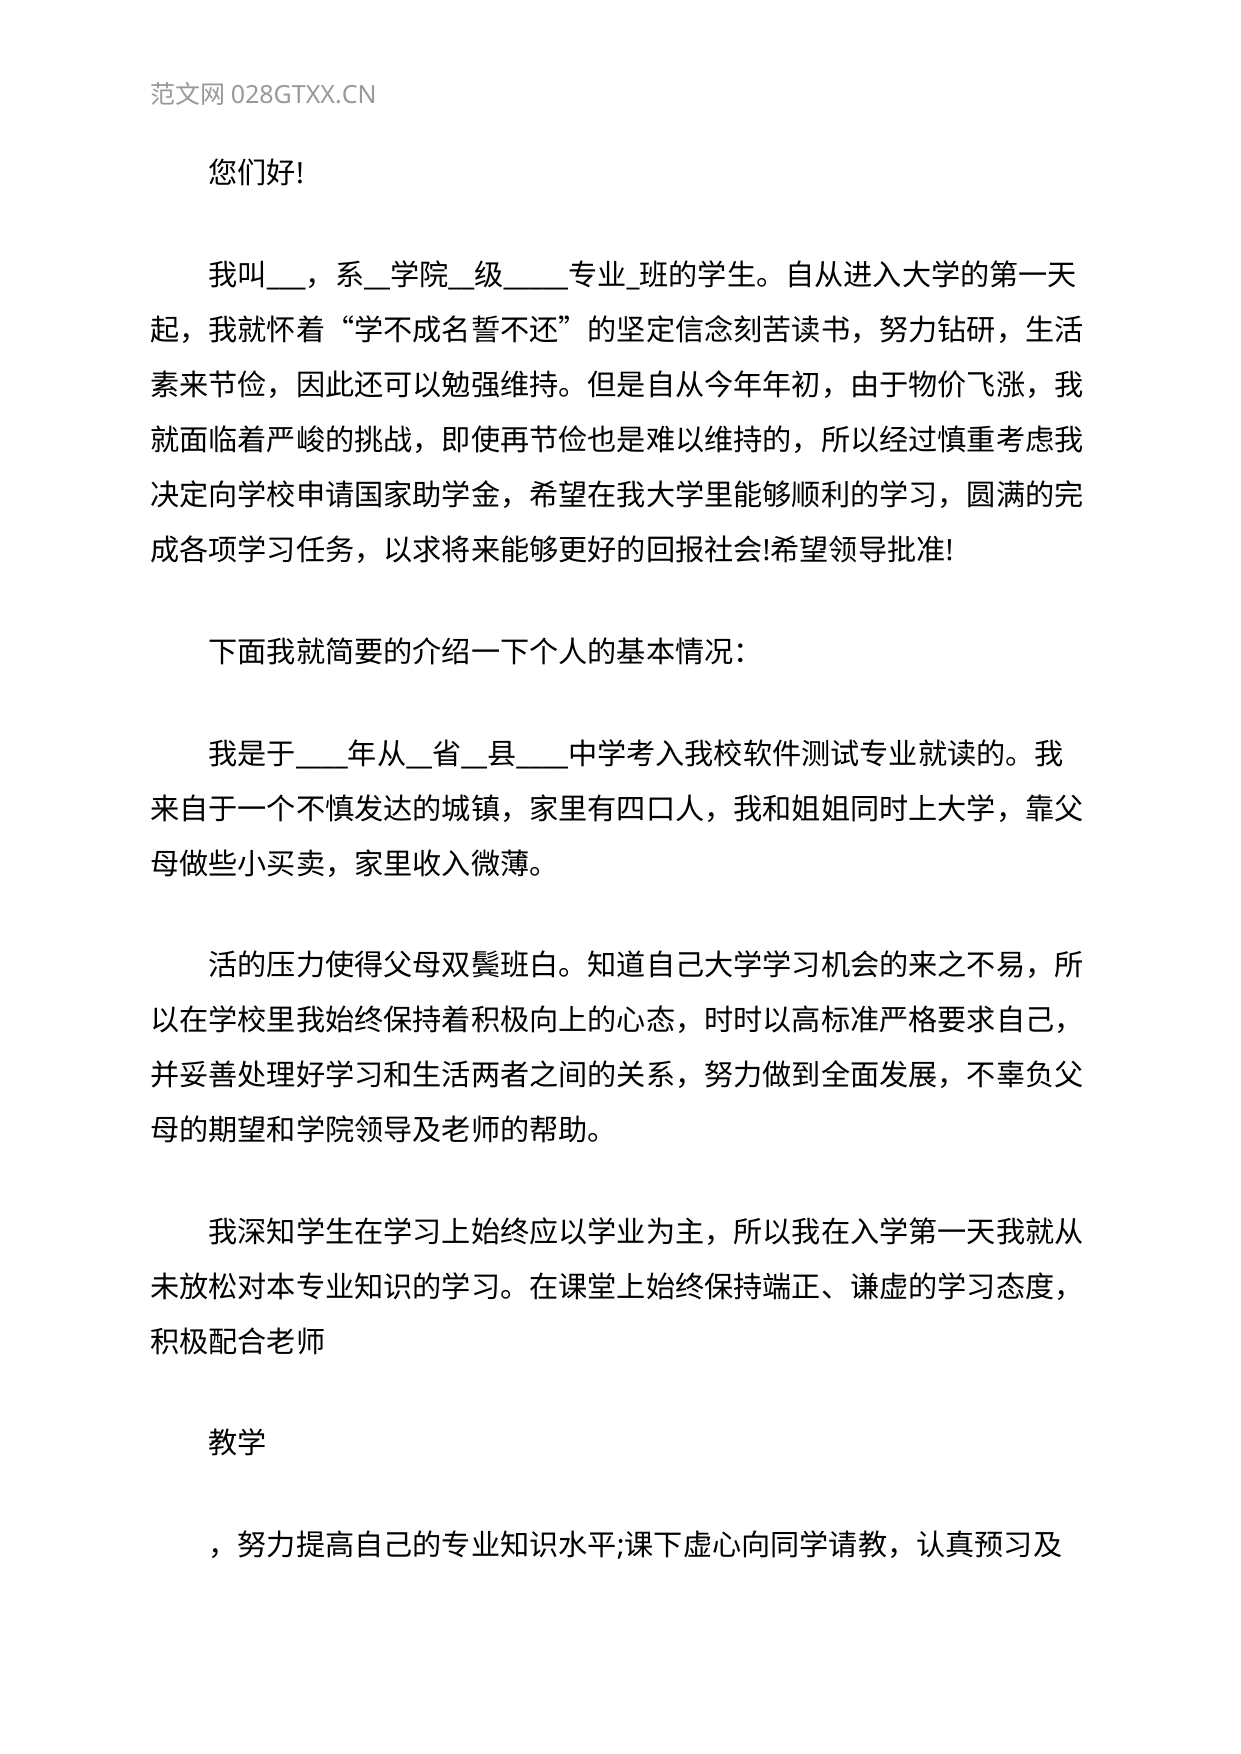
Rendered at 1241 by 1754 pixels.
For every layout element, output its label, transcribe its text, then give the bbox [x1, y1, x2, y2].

text 您们好! [150, 150, 1090, 192]
text 我深知学生在学习上始终应以学业为主，所以我在入学第一天我就从未放松对本专业知识的学习。在课堂上始终保持端正、谦虚的学习态度，积极配合老师 [150, 1208, 1090, 1361]
text 下面我就简要的介绍一下个人的基本情况： [150, 628, 1090, 671]
text 我叫___，系__学院__级_____专业_班的学生。自从进入大学的第一天起，我就怀着“学不成名誓不还”的坚定信念刻苦读书，努力钻研，生活素来节俭，因此还可以勉强维持。但是自从今年年初，由于物价飞涨，我就面临着严峻的挑战，即使再节俭也是难以维持的，所以经过慎重考虑我决定向学校申请国家助学金，希望在我大学里能够顺利的学习，圆满的完成各项学习任务，以求将来能够更好的回报社会!希望领导批准! [150, 252, 1090, 569]
text 教学 [150, 1420, 1090, 1462]
text 活的压力使得父母双鬓班白。知道自己大学学习机会的来之不易，所以在学校里我始终保持着积极向上的心态，时时以高标准严格要求自己，并妥善处理好学习和生活两者之间的关系，努力做到全面发展，不辜负父母的期望和学院领导及老师的帮助。 [150, 942, 1090, 1149]
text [150, 1522, 1090, 1564]
text 我是于____年从__省__县____中学考入我校软件测试专业就读的。我来自于一个不慎发达的城镇，家里有四口人，我和姐姐同时上大学，靠父母做些小买卖，家里收入微薄。 [150, 730, 1090, 882]
